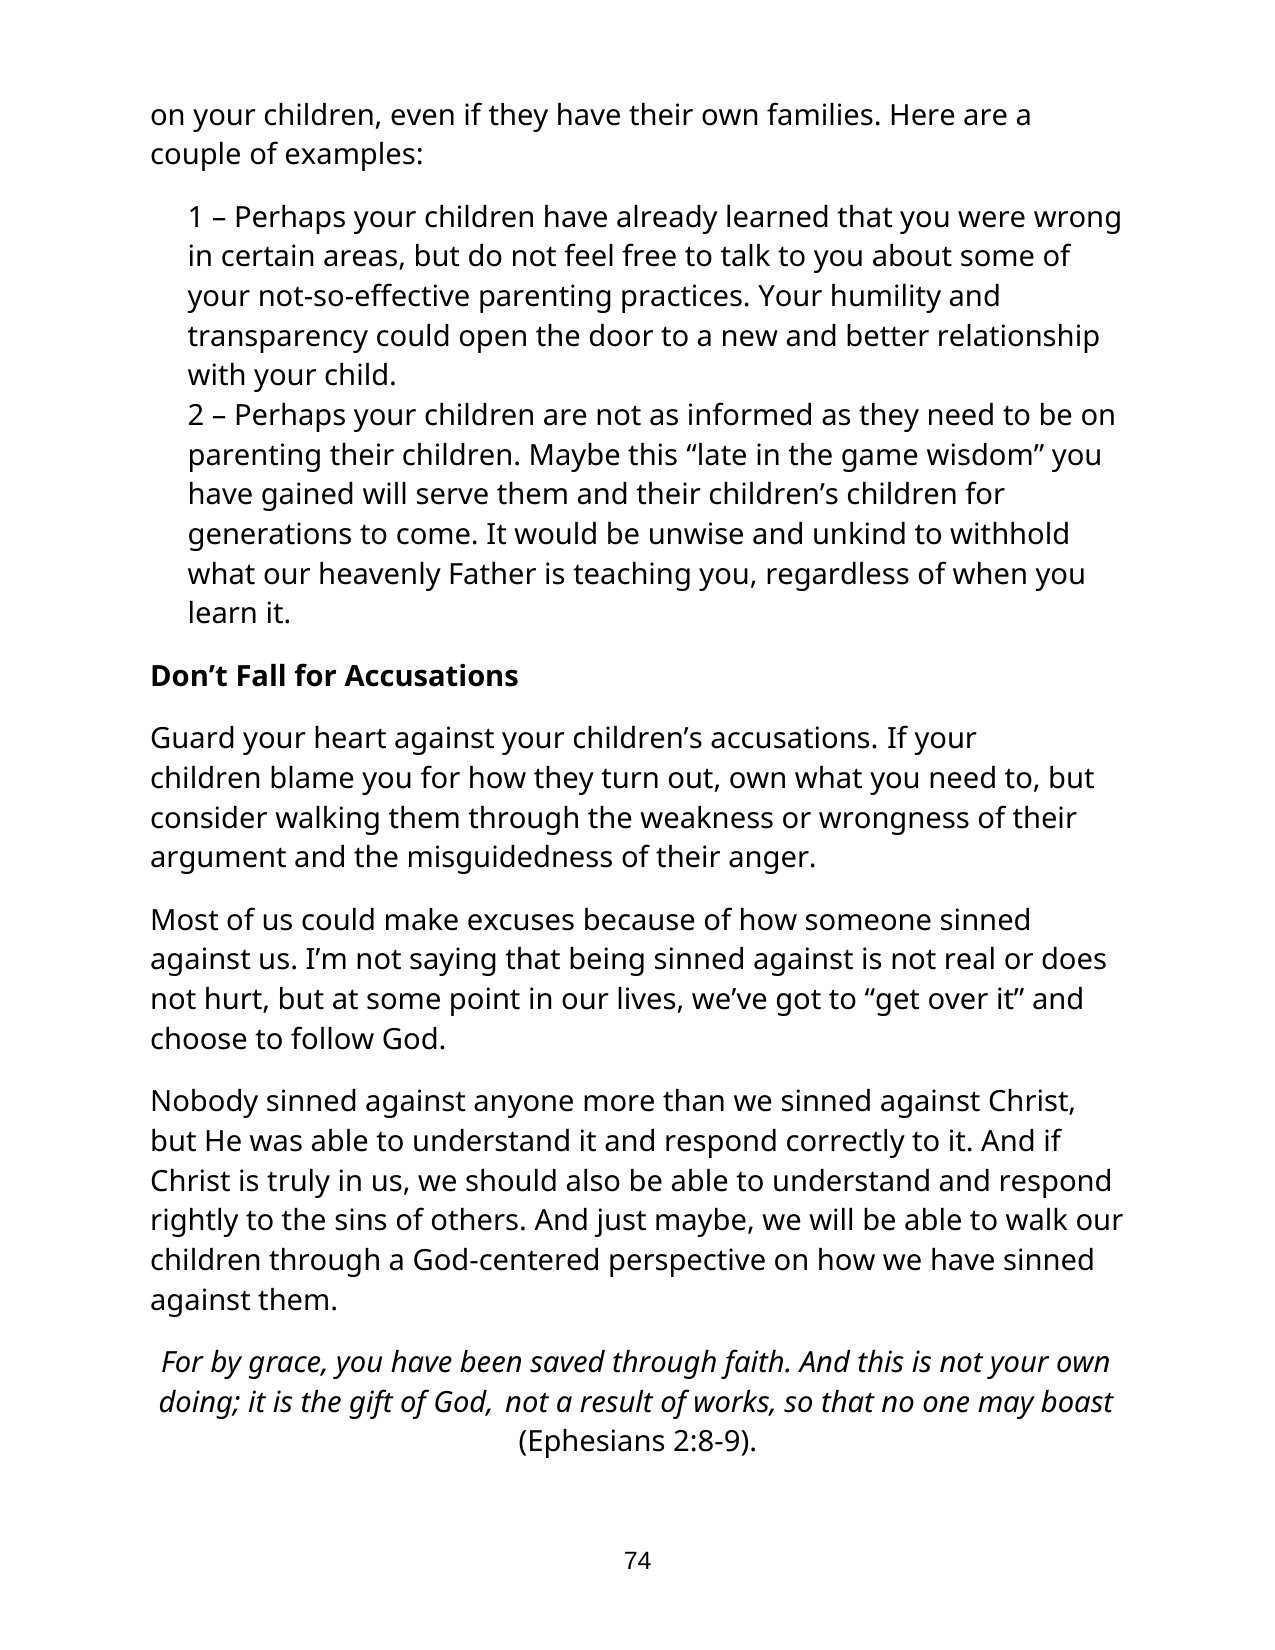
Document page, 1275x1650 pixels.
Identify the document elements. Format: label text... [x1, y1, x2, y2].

text Most of us could make excuses because of how someone sinned against us. I’m not saying that being sinned against is not real or does not hurt, but at some point in our lives, we’ve got to “get over it” and choose to follow God. [150, 899, 1125, 1058]
text Guard your heart against your children’s accusations. If your children blame you for how they turn out, own what you need to, but consider walking them through the weakness or wrongness of their argument and the misguidedness of their anger. [150, 717, 1125, 876]
text 1 – Perhaps your children have already learned that you were wrong in certain areas, but do not feel free to talk to you about some of your not-so-effective parenting practices. Your humility and transparency could open the door to a new and better relationship with your child. [187, 196, 1125, 394]
text 2 – Perhaps your children are not as informed as they need to be on parenting their children. Maybe this “late in the game wisdom” you have gained will serve them and their children’s children for generations to come. It would be unwise and unkind to withhold what our heavenly Father is teaching you, regardless of when you learn it. [187, 394, 1125, 632]
text For by grace, you have been saved through faith. And this is not your own doing; it is the gift of God, not a result of works, so that no one may boast (Ephesians 2:8-9). [150, 1341, 1125, 1460]
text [150, 94, 1125, 173]
text Don’t Fall for Accusations [150, 655, 1125, 695]
text Nobody sinned against anyone more than we sinned against Christ, but He was able to understand it and respond correctly to it. And if Christ is truly in us, we should also be able to understand and respond rightly to the sins of others. And just maybe, we will be able to walk our children through a God-centered perspective on how we have sinned against them. [150, 1080, 1125, 1318]
